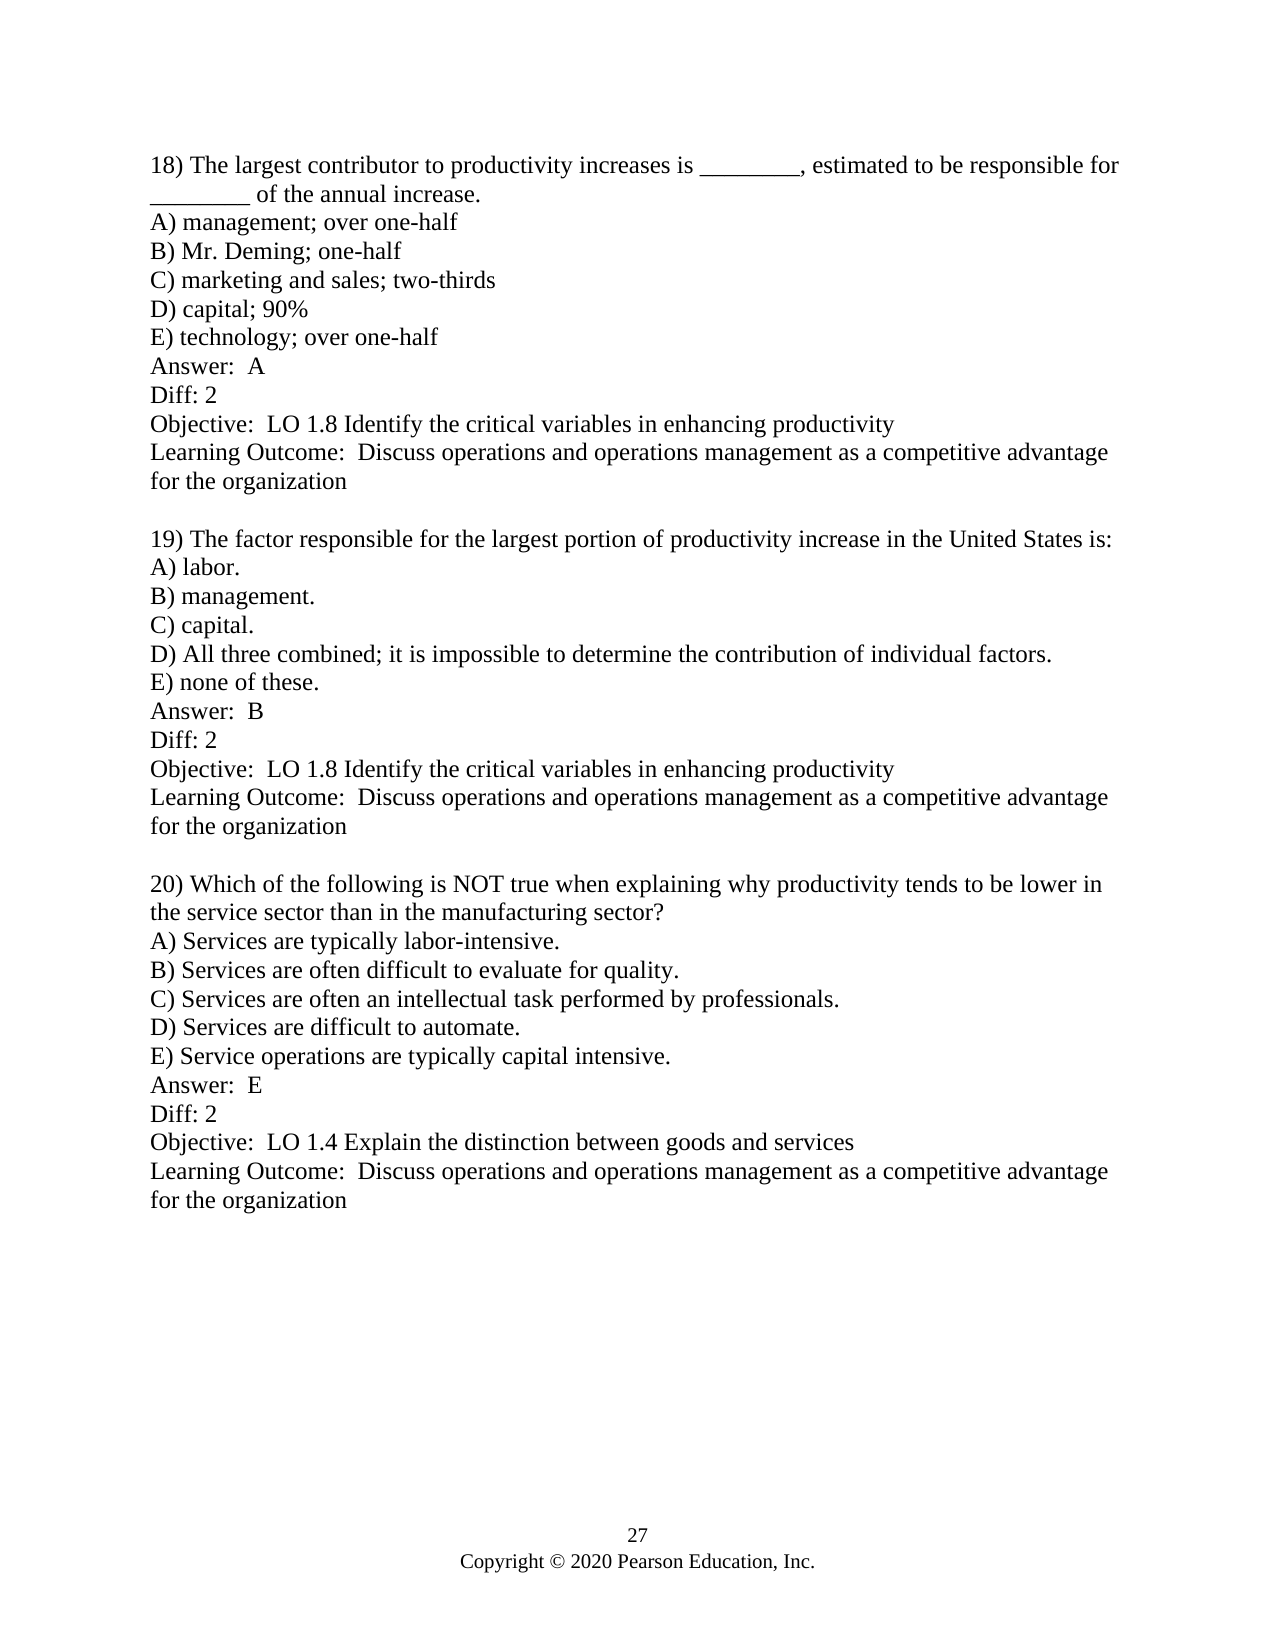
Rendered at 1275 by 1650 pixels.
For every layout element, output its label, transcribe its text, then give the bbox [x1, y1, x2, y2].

text Answer: E [150, 1070, 1125, 1099]
text Learning Outcome: Discuss operations and operations management as a competitive advantage for the organization [150, 437, 1125, 495]
text 18) The largest contributor to productivity increases is ________, estimated to be responsible for ________ of the annual increase. [150, 150, 1125, 207]
text B) Mr. Deming; one-half [150, 236, 1125, 265]
text A) management; over one-half [150, 207, 1125, 236]
text C) marketing and sales; two-thirds [150, 265, 1125, 294]
text Objective: LO 1.8 Identify the critical variables in enhancing productivity [150, 754, 1125, 782]
text Learning Outcome: Discuss operations and operations management as a competitive advantage for the organization [150, 1156, 1125, 1214]
text Answer: B [150, 696, 1125, 725]
text E) none of these. [150, 667, 1125, 696]
text D) All three combined; it is impossible to determine the contribution of individual factors. [150, 639, 1125, 667]
text D) Services are difficult to automate. [150, 1012, 1125, 1041]
text B) Services are often difficult to evaluate for quality. [150, 955, 1125, 984]
text Learning Outcome: Discuss operations and operations management as a competitive advantage for the organization [150, 782, 1125, 840]
text D) capital; 90% [150, 294, 1125, 322]
text E) technology; over one-half [150, 322, 1125, 351]
text A) labor. [150, 552, 1125, 581]
text C) capital. [150, 610, 1125, 639]
text C) Services are often an intellectual task performed by professionals. [150, 984, 1125, 1012]
text Diff: 2 [150, 380, 1125, 409]
text Answer: A [150, 351, 1125, 380]
text Objective: LO 1.8 Identify the critical variables in enhancing productivity [150, 409, 1125, 437]
text A) Services are typically labor-intensive. [150, 926, 1125, 955]
text Diff: 2 [150, 1099, 1125, 1127]
text B) management. [150, 581, 1125, 610]
text E) Service operations are typically capital intensive. [150, 1041, 1125, 1070]
text Objective: LO 1.4 Explain the distinction between goods and services [150, 1127, 1125, 1156]
text 19) The factor responsible for the largest portion of productivity increase in the United States is: [150, 524, 1125, 552]
text Diff: 2 [150, 725, 1125, 754]
text 20) Which of the following is NOT true when explaining why productivity tends to be lower in the service sector than in the manufacturing sector? [150, 869, 1125, 926]
